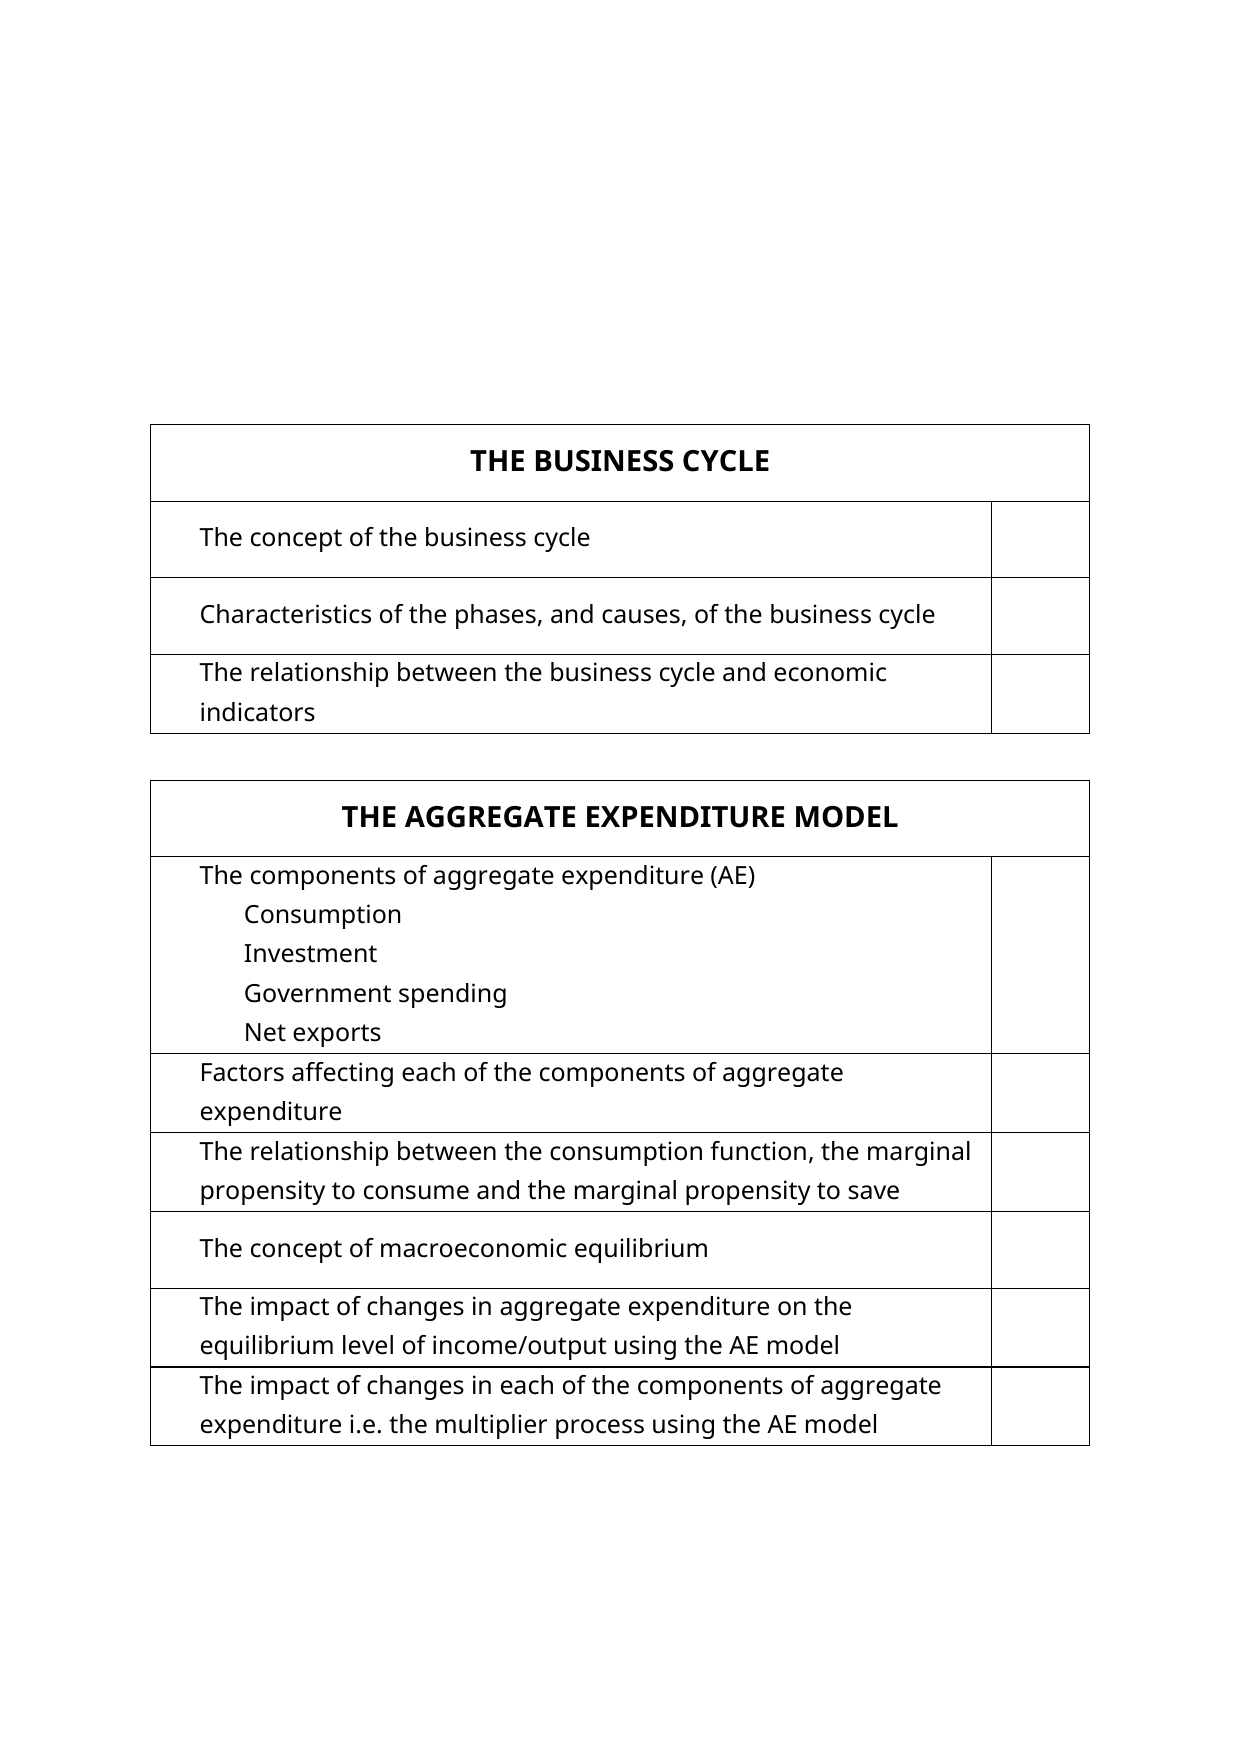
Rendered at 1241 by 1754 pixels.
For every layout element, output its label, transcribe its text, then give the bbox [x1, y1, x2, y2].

table_header THE BUSINESS CYCLE [151, 425, 1089, 501]
table_cell Factors affecting each of the components of aggregate expenditure [151, 1054, 991, 1132]
table_cell [992, 1212, 1089, 1288]
table_cell The relationship between the business cycle and economic indicators [151, 655, 991, 733]
table_cell The components of aggregate expenditure (AE) Consumption Investment Government spending Net exports [151, 857, 991, 1053]
table_cell [992, 1289, 1089, 1366]
table_header THE AGGREGATE EXPENDITURE MODEL [151, 781, 1089, 856]
table_cell [992, 578, 1089, 654]
table_cell Characteristics of the phases, and causes, of the business cycle [151, 578, 991, 654]
table_cell [992, 857, 1089, 1053]
table_cell [992, 1054, 1089, 1132]
table_cell [992, 1368, 1089, 1445]
table_cell [992, 502, 1089, 577]
table_cell [992, 655, 1089, 733]
table_cell [992, 1133, 1089, 1211]
table_cell The impact of changes in each of the components of aggregate expenditure i.e. the multiplier process using the AE model [151, 1368, 991, 1445]
table_cell The concept of macroeconomic equilibrium [151, 1212, 991, 1288]
table_cell The relationship between the consumption function, the marginal propensity to consume and the marginal propensity to save [151, 1133, 991, 1211]
table_cell The impact of changes in aggregate expenditure on the equilibrium level of income/output using the AE model [151, 1289, 991, 1366]
table_cell The concept of the business cycle [151, 502, 991, 577]
